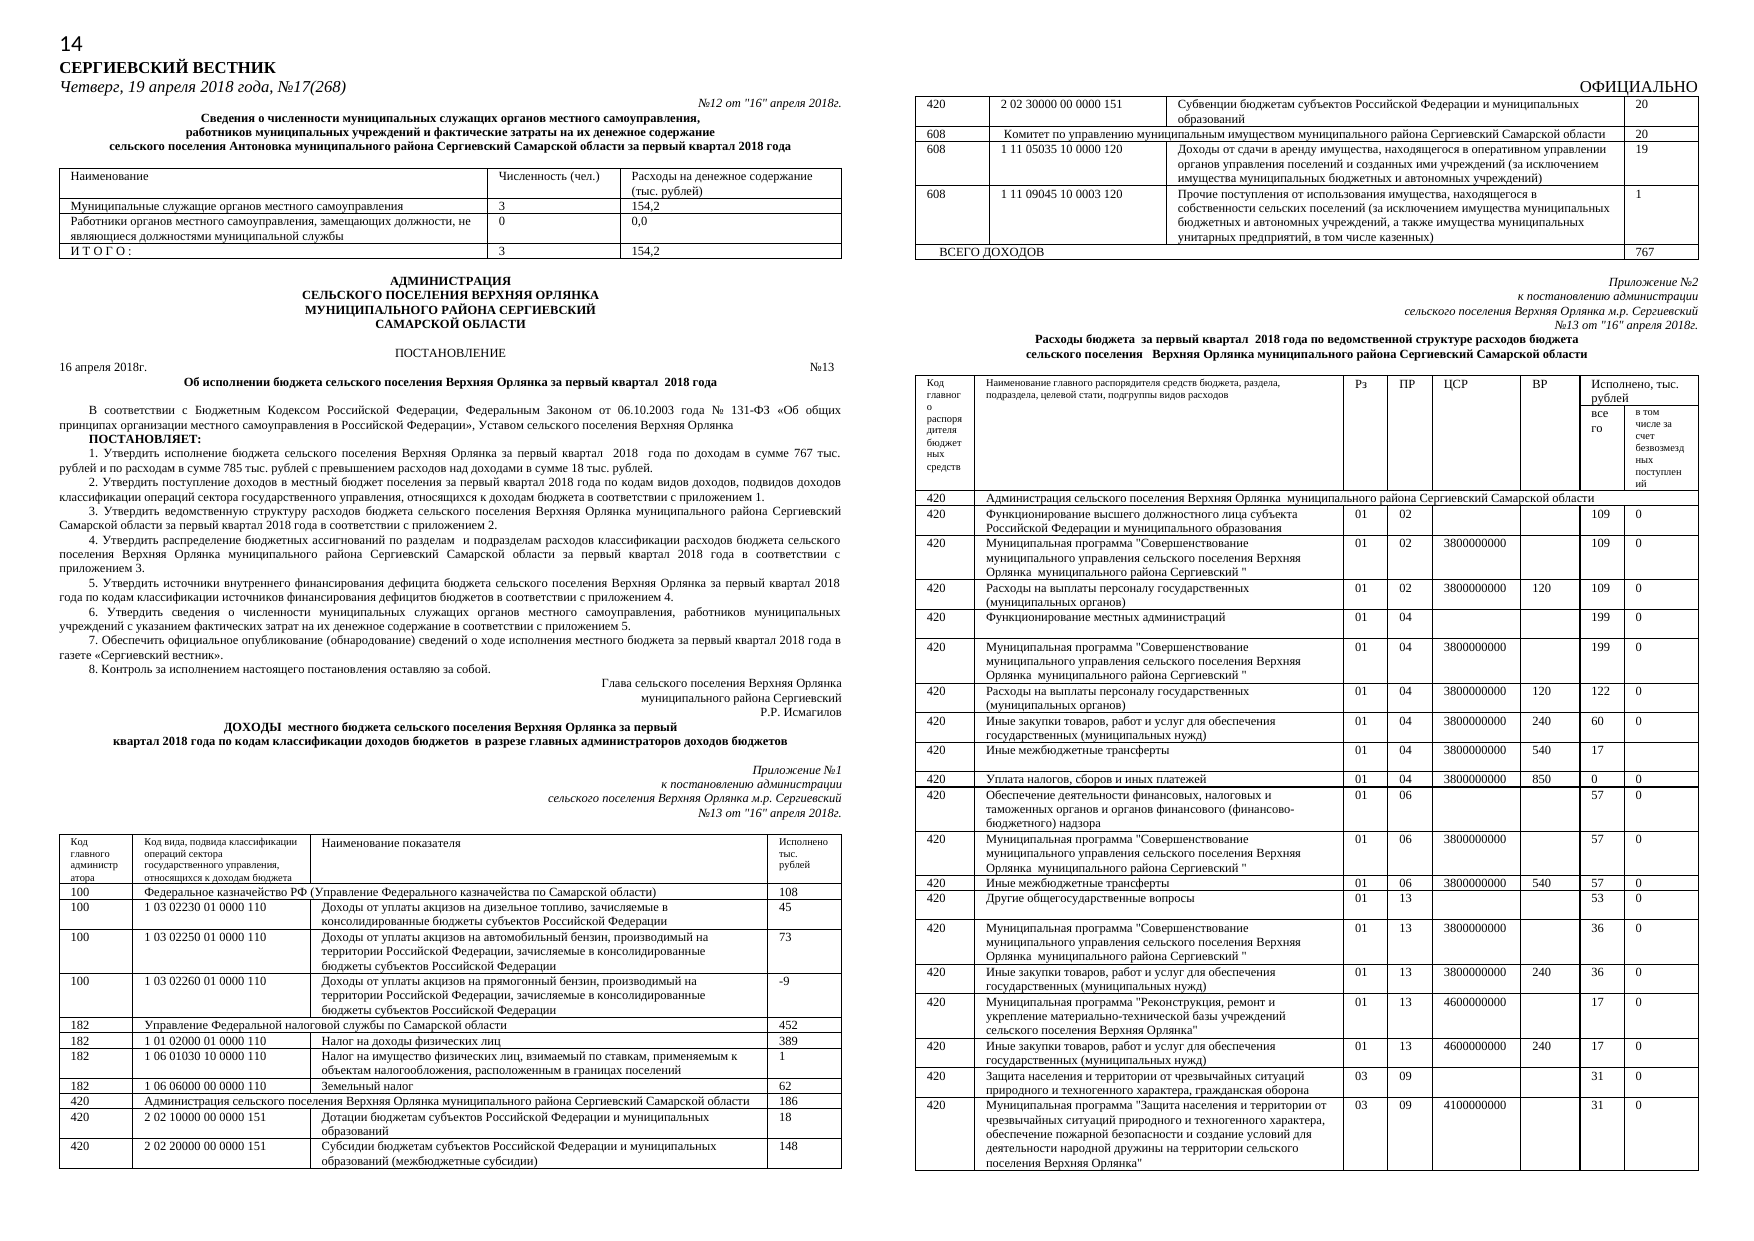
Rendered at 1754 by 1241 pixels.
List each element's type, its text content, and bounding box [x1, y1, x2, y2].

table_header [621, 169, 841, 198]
text 7. Обеспечить официальное опубликование (обнародование) сведений о ходе исполнения местного бюджета за первый квартал 2018 года в газете «Сергиевский вестник». [59, 633, 842, 662]
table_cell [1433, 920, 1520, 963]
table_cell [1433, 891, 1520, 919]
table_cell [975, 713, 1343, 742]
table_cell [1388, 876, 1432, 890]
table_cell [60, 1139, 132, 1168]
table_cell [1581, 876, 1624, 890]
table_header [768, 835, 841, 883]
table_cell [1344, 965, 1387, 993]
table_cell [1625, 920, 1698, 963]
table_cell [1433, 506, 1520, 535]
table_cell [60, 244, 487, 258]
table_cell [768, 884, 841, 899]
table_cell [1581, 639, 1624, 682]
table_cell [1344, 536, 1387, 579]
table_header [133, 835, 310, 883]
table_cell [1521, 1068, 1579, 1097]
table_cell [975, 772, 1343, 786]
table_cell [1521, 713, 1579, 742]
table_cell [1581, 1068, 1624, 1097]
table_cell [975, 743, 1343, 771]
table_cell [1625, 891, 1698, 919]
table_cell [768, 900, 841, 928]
text к постановлению администрации [59, 777, 842, 791]
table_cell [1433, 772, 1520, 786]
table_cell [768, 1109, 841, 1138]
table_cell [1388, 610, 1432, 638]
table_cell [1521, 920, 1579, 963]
text №13 от "16" апреля 2018г. [915, 318, 1698, 332]
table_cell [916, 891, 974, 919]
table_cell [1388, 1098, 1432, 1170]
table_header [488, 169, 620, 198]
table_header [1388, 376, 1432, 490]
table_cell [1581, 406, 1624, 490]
text 6. Утвердить сведения о численности муниципальных служащих органов местного самоуправления, работников муниципальных учреждений с указанием фактических затрат на их денежное содержание в соответствии с приложением 5. [59, 604, 842, 633]
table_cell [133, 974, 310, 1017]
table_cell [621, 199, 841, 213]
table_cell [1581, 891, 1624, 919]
text сельского поселения Антоновка муниципального района Сергиевский Самарской области за первый квартал 2018 года [59, 139, 842, 153]
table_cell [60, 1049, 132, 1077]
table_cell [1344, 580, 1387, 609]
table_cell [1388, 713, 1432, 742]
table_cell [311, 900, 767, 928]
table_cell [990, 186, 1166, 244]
text ПОСТАНОВЛЯЕТ: [59, 432, 842, 446]
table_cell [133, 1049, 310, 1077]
text №13 от "16" апреля 2018г. [59, 806, 842, 820]
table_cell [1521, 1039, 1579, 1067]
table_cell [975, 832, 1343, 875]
text Приложение №1 [59, 762, 842, 777]
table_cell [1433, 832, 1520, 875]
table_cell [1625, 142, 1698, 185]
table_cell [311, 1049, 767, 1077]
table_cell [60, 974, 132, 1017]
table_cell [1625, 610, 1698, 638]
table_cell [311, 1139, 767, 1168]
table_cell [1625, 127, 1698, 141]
text 1. Утвердить исполнение бюджета сельского поселения Верхняя Орлянка за первый квартал 2018 года по доходам в сумме 767 тыс. рублей и по расходам в сумме 785 тыс. рублей с превышением расходов над доходами в сумме 18 тыс. рублей. [59, 446, 842, 475]
text Сведения о численности муниципальных служащих органов местного самоуправления, [59, 110, 842, 125]
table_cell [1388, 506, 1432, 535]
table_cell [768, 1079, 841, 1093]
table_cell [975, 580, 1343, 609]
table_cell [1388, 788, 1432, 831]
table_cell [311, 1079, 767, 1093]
text Об исполнении бюджета сельского поселения Верхняя Орлянка за первый квартал 2018 года [59, 374, 842, 389]
text МУНИЦИПАЛЬНОГО РАЙОНА СЕРГИЕВСКИЙ [59, 302, 842, 317]
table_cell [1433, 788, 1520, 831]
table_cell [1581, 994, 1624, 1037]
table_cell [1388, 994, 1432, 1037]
text 4. Утвердить распределение бюджетных ассигнований по разделам и подразделам расходов классификации расходов бюджета сельского поселения Верхняя Орлянка муниципального района Сергиевский Самарской области за первый квартал 2018 года в соответствии с приложением 3. [59, 532, 842, 576]
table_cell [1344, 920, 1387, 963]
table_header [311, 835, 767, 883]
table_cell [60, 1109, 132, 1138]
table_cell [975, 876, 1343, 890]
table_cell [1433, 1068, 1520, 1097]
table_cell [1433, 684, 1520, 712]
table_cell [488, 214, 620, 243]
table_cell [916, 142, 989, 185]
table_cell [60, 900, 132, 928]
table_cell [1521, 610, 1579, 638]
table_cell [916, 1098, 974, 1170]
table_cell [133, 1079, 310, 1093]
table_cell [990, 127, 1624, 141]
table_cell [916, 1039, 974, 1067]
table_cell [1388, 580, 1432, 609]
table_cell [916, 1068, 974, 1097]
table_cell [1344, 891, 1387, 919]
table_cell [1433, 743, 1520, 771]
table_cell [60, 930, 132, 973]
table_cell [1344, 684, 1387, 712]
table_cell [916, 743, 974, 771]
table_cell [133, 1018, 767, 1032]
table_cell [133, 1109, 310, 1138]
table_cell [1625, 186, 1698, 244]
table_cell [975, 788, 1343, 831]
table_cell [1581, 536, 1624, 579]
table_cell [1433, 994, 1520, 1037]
text №12 от "16" апреля 2018г. [59, 96, 842, 110]
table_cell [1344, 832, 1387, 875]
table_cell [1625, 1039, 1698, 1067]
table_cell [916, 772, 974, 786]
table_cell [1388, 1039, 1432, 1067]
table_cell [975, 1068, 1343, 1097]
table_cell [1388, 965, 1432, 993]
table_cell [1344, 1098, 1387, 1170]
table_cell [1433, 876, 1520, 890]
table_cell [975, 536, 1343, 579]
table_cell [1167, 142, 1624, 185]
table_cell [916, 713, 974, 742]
text 5. Утвердить источники внутреннего финансирования дефицита бюджета сельского поселения Верхняя Орлянка за первый квартал 2018 года по кодам классификации источников финансирования дефицитов бюджетов в соответствии с приложением 4. [59, 576, 842, 604]
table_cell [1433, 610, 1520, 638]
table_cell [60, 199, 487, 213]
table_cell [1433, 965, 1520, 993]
text работников муниципальных учреждений и фактические затраты на их денежное содержание [59, 125, 842, 139]
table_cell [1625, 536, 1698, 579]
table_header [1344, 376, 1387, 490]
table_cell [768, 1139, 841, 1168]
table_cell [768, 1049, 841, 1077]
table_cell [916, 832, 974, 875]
text Р.Р. Исмагилов [59, 705, 842, 719]
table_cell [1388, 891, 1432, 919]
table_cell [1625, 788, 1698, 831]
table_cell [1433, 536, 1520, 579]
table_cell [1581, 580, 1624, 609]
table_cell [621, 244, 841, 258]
text ДОХОДЫ местного бюджета сельского поселения Верхняя Орлянка за первый [59, 719, 842, 734]
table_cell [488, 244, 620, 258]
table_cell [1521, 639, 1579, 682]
text Расходы бюджета за первый квартал 2018 года по ведомственной структуре расходов бюджета [915, 332, 1698, 347]
text АДМИНИСТРАЦИЯ [59, 274, 842, 288]
text сельского поселения Верхняя Орлянка муниципального района Сергиевский Самарской области [915, 347, 1698, 361]
text 2. Утвердить поступление доходов в местный бюджет поселения за первый квартал 2018 года по кодам видов доходов, подвидов доходов классификации операций сектора государственного управления, относящихся к доходам бюджета в соответствии с приложением 1. [59, 475, 842, 504]
text САМАРСКОЙ ОБЛАСТИ [59, 317, 842, 331]
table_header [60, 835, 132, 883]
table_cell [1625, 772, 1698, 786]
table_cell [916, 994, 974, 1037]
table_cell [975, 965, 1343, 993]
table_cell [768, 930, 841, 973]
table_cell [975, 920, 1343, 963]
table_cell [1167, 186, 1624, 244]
text ПОСТАНОВЛЕНИЕ [59, 346, 842, 360]
text к постановлению администрации [915, 289, 1698, 303]
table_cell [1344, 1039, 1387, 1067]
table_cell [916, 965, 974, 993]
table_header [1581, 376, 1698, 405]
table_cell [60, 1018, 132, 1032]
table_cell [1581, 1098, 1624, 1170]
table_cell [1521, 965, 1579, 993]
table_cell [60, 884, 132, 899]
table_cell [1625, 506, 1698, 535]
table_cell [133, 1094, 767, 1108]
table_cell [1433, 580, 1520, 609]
text В соответствии с Бюджетным Кодексом Российской Федерации, Федеральным Законом от 06.10.2003 года № 131-ФЗ «Об общих принципах организации местного самоуправления в Российской Федерации», Уставом сельского поселения Верхняя Орлянка [59, 403, 842, 432]
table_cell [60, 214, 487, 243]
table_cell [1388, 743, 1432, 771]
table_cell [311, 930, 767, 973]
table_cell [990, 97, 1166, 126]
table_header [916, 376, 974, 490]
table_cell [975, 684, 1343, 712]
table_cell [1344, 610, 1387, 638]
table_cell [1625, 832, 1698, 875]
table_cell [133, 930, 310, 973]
text 16 апреля 2018г. №13 [59, 360, 842, 374]
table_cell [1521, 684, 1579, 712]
text 3. Утвердить ведомственную структуру расходов бюджета сельского поселения Верхняя Орлянка муниципального района Сергиевский Самарской области за первый квартал 2018 года в соответствии с приложением 2. [59, 504, 842, 532]
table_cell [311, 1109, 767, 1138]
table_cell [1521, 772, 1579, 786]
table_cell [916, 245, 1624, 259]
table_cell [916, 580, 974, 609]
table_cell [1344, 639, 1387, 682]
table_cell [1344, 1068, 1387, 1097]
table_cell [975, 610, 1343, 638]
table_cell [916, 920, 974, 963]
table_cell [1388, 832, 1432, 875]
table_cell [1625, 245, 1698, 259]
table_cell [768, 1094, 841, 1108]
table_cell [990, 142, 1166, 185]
text муниципального района Сергиевский [59, 691, 842, 705]
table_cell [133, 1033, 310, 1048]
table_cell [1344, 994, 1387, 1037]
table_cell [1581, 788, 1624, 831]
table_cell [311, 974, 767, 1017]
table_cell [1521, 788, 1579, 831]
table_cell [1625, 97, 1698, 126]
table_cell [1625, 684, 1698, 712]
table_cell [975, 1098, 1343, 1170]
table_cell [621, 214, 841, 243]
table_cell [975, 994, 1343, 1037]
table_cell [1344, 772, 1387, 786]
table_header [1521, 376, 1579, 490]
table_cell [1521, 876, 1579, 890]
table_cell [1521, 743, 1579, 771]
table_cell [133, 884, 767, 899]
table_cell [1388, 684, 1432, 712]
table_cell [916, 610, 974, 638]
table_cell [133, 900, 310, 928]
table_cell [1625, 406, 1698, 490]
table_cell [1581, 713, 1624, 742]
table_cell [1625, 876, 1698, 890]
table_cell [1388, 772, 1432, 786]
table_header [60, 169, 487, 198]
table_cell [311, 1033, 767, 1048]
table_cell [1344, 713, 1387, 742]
text Глава сельского поселения Верхняя Орлянка [59, 676, 842, 691]
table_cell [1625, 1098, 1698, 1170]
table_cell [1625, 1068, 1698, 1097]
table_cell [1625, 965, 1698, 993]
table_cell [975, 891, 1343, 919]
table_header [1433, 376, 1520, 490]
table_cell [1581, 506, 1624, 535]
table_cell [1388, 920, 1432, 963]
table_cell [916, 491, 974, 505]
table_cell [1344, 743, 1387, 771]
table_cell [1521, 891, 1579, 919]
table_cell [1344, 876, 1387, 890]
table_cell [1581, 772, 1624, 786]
text СЕЛЬСКОГО ПОСЕЛЕНИЯ ВЕРХНЯЯ ОРЛЯНКА [59, 288, 842, 302]
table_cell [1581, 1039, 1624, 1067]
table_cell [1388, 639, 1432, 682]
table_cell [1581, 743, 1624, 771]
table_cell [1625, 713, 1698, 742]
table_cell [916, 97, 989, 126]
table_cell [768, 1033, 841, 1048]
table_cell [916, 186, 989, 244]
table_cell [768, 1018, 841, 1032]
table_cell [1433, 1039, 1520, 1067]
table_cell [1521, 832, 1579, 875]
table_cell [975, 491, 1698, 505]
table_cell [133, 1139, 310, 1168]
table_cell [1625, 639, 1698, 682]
text сельского поселения Верхняя Орлянка м.р. Сергиевский [59, 791, 842, 806]
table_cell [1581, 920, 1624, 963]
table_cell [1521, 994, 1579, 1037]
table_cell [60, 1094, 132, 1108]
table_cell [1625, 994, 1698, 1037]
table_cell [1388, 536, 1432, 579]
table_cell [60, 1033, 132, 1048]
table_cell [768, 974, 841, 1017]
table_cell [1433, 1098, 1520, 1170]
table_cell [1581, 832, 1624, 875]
text квартал 2018 года по кодам классификации доходов бюджетов в разрезе главных администраторов доходов бюджетов [59, 734, 842, 748]
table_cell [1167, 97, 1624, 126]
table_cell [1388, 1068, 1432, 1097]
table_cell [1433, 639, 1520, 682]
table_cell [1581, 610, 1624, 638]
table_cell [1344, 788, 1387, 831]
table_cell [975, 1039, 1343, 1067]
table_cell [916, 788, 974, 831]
text сельского поселения Верхняя Орлянка м.р. Сергиевский [915, 303, 1698, 318]
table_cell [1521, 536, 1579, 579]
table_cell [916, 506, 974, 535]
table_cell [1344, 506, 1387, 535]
text 8. Контроль за исполнением настоящего постановления оставляю за собой. [59, 662, 842, 676]
text Приложение №2 [915, 275, 1698, 289]
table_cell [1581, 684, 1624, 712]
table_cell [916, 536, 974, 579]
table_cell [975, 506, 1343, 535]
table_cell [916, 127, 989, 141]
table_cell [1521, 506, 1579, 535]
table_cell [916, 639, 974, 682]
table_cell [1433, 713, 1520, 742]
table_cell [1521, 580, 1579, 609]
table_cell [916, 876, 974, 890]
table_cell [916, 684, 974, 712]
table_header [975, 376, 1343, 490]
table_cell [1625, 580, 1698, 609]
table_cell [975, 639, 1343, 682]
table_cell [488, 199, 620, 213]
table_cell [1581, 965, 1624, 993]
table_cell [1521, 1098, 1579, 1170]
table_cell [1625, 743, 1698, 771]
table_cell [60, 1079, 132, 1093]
